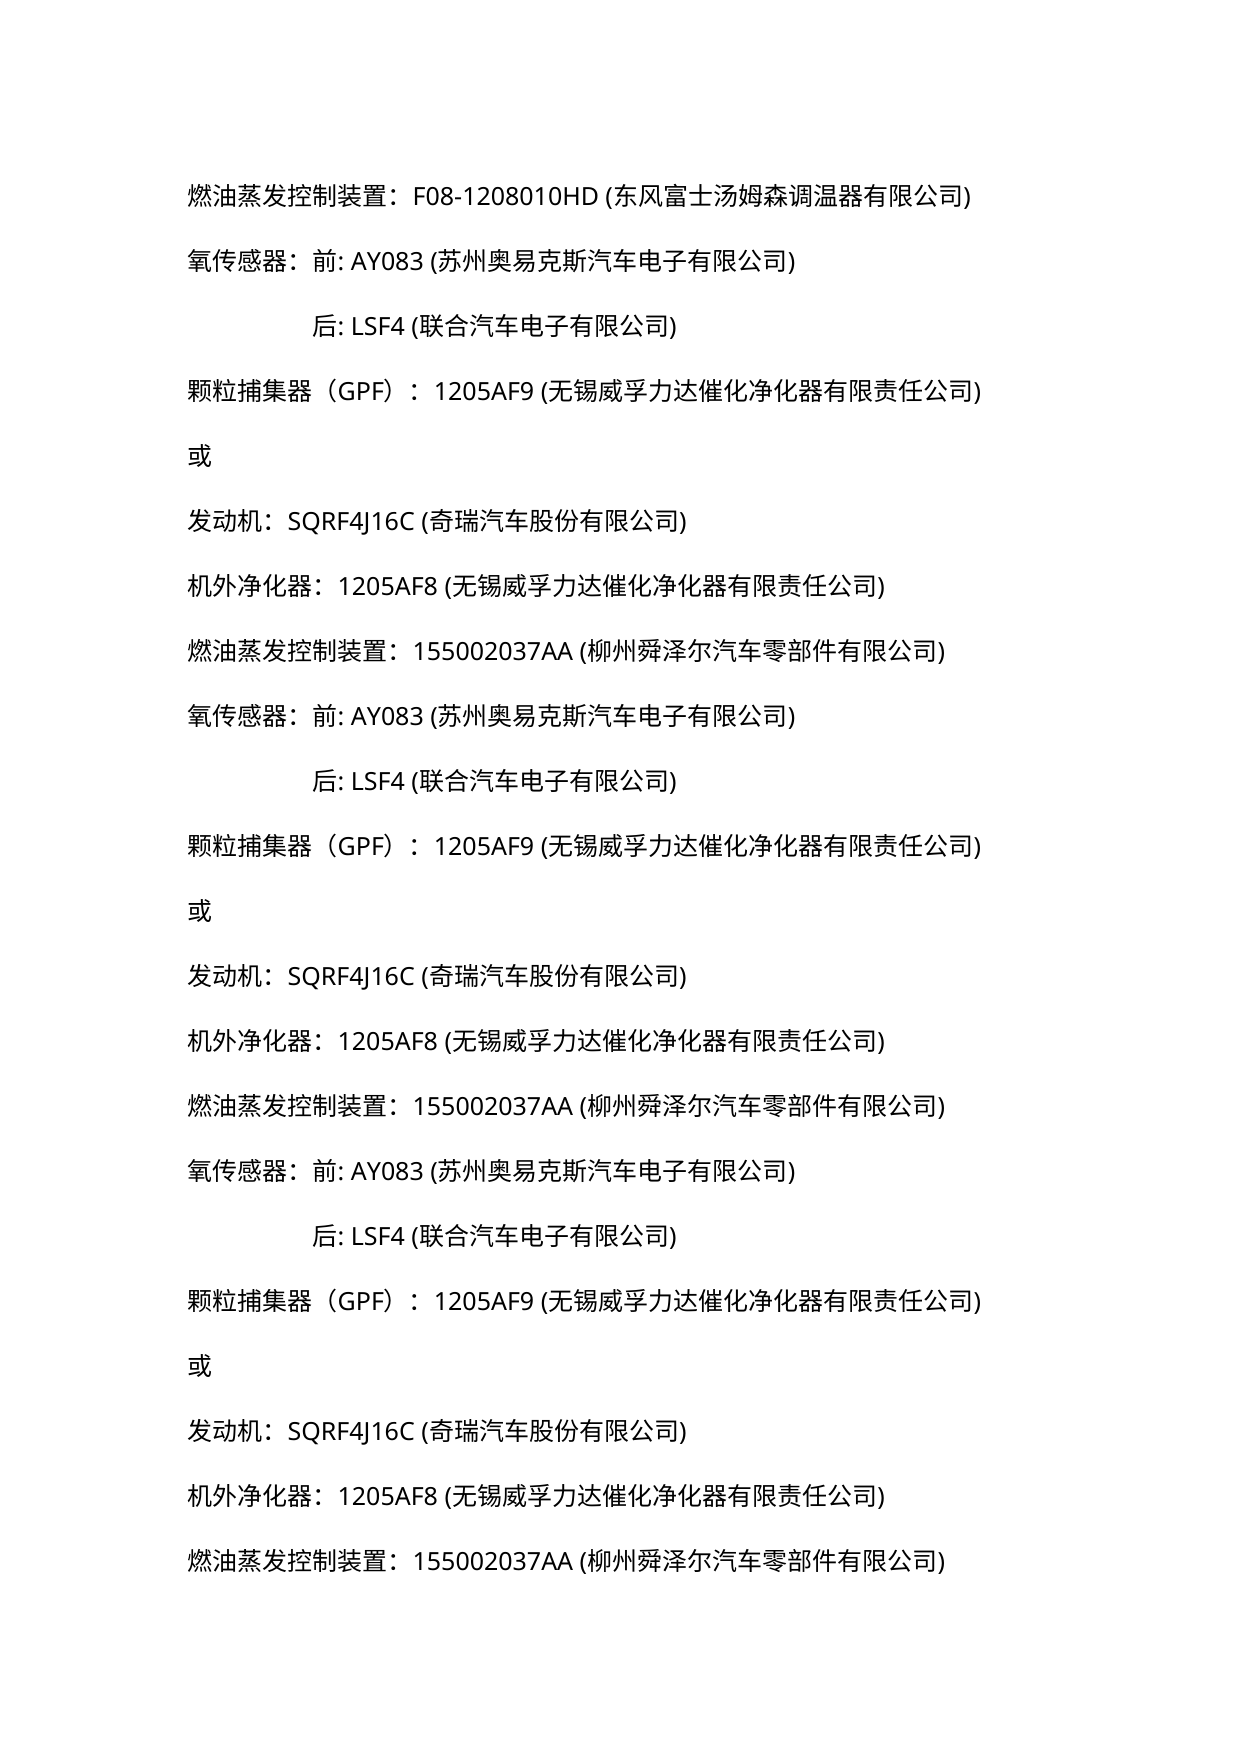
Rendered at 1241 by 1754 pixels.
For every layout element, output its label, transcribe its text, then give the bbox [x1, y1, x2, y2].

text 氧传感器：前: AY083 (苏州奥易克斯汽车电子有限公司) [187, 682, 1053, 747]
text 机外净化器：1205AF8 (无锡威孚力达催化净化器有限责任公司) [187, 552, 1053, 617]
text 后: LSF4 (联合汽车电子有限公司) [187, 747, 1053, 812]
text 燃油蒸发控制装置：155002037AA (柳州舜泽尔汽车零部件有限公司) [187, 1527, 1053, 1592]
text 或 [187, 1332, 1053, 1397]
text 后: LSF4 (联合汽车电子有限公司) [187, 292, 1053, 357]
text 燃油蒸发控制装置：155002037AA (柳州舜泽尔汽车零部件有限公司) [187, 1072, 1053, 1137]
text 后: LSF4 (联合汽车电子有限公司) [187, 1202, 1053, 1267]
text 发动机：SQRF4J16C (奇瑞汽车股份有限公司) [187, 487, 1053, 552]
text 或 [187, 422, 1053, 487]
text 机外净化器：1205AF8 (无锡威孚力达催化净化器有限责任公司) [187, 1007, 1053, 1072]
text 颗粒捕集器（GPF）：1205AF9 (无锡威孚力达催化净化器有限责任公司) [187, 1267, 1053, 1332]
text 发动机：SQRF4J16C (奇瑞汽车股份有限公司) [187, 942, 1053, 1007]
text 或 [187, 877, 1053, 942]
text 燃油蒸发控制装置：F08-1208010HD (东风富士汤姆森调温器有限公司) [187, 162, 1053, 227]
text 氧传感器：前: AY083 (苏州奥易克斯汽车电子有限公司) [187, 227, 1053, 292]
text 发动机：SQRF4J16C (奇瑞汽车股份有限公司) [187, 1397, 1053, 1462]
text 颗粒捕集器（GPF）：1205AF9 (无锡威孚力达催化净化器有限责任公司) [187, 357, 1053, 422]
text 机外净化器：1205AF8 (无锡威孚力达催化净化器有限责任公司) [187, 1462, 1053, 1527]
text 颗粒捕集器（GPF）：1205AF9 (无锡威孚力达催化净化器有限责任公司) [187, 812, 1053, 877]
text 氧传感器：前: AY083 (苏州奥易克斯汽车电子有限公司) [187, 1137, 1053, 1202]
text 燃油蒸发控制装置：155002037AA (柳州舜泽尔汽车零部件有限公司) [187, 617, 1053, 682]
